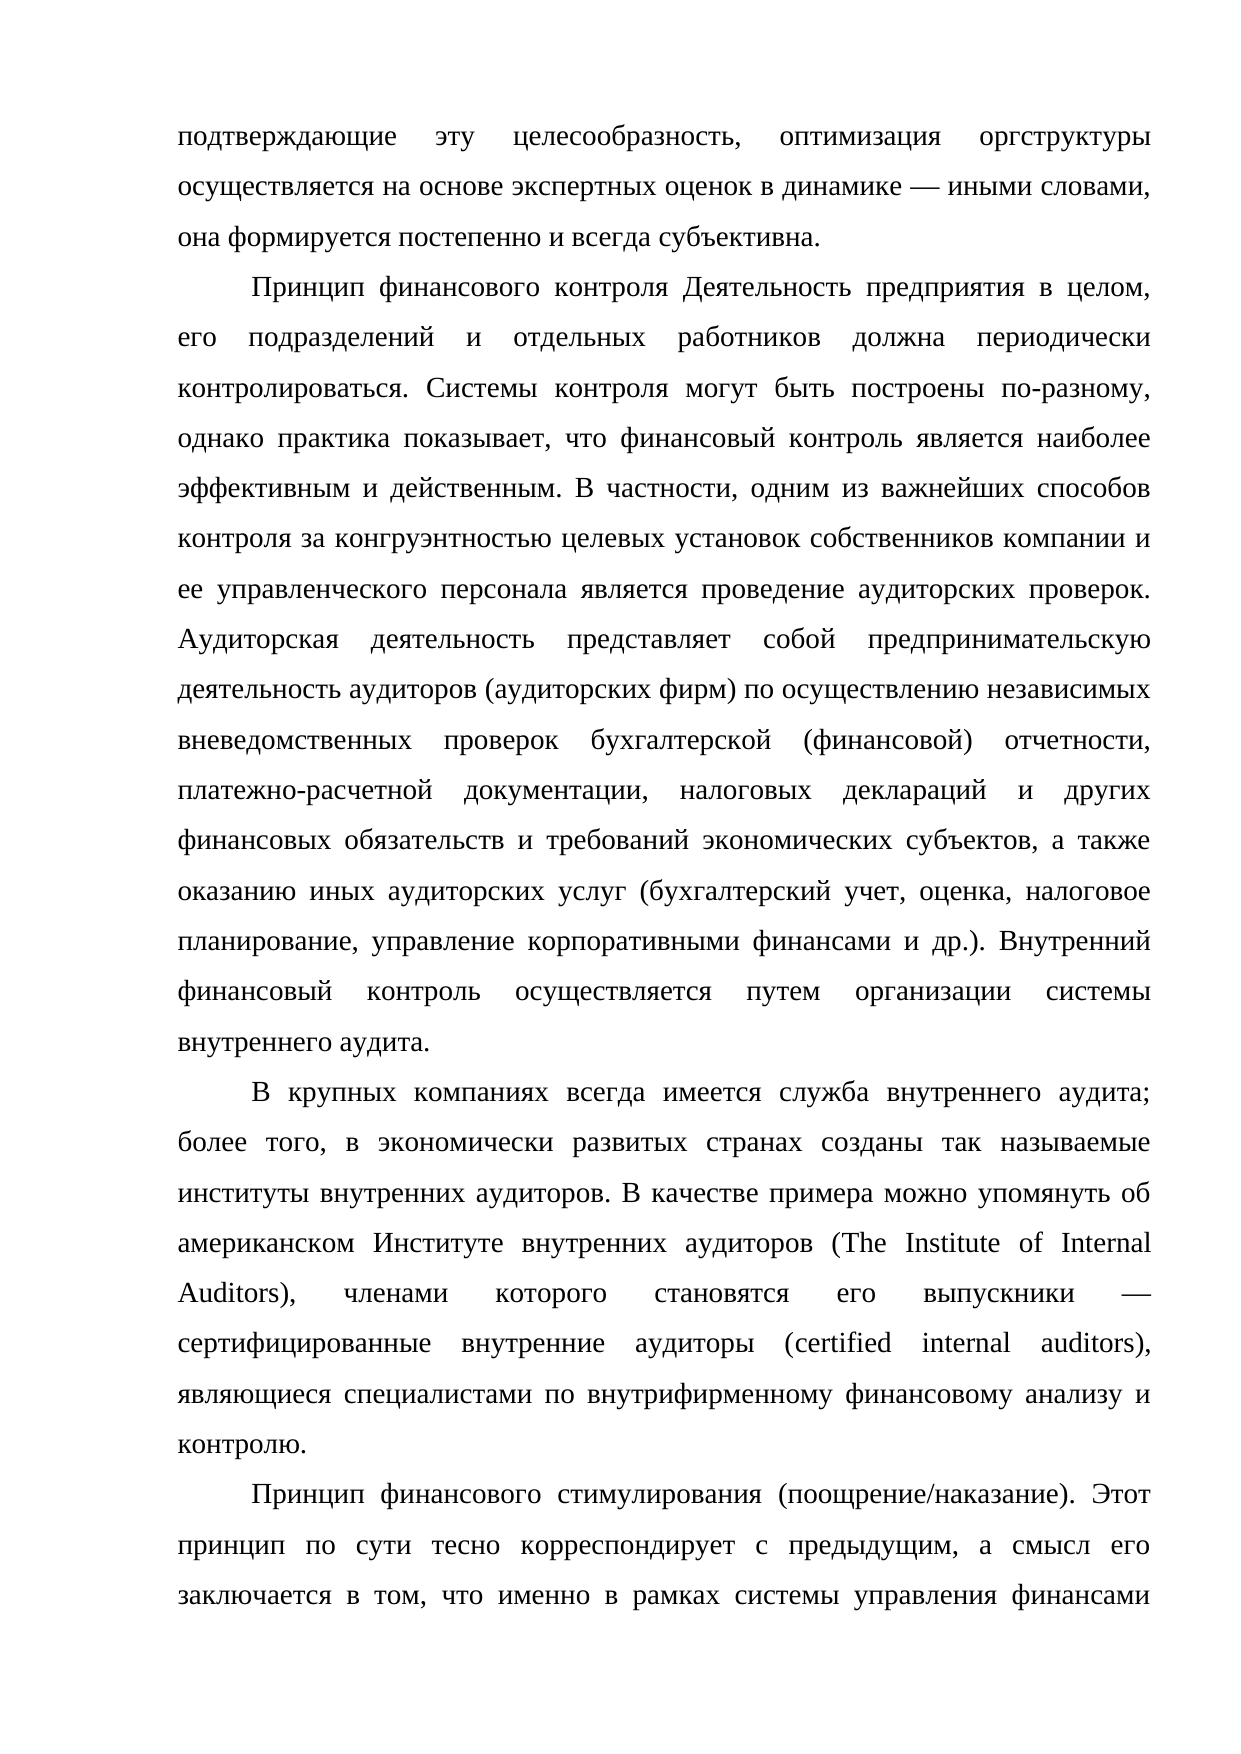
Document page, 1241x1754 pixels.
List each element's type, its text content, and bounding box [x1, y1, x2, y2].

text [177, 118, 1152, 252]
text В крупных компаниях всегда имеется служба внутреннего аудита; более того, в экономически развитых странах созданы так называемые институты внутренних аудиторов. В качестве примера можно упомянуть об американском Институте внутренних аудиторов (The Institute of Internal Auditors), членами которого становятся его выпускники — сертифицированные внутренние аудиторы (certified internal auditors), являющиеся специалистами по внутрифирменному финансовому анализу и контролю. [177, 1074, 1152, 1460]
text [177, 1477, 1152, 1611]
text Принцип финансового контроля Деятельность предприятия в целом, его подразделений и отдельных работников должна периодически контролироваться. Системы контроля могут быть построены по-разному, однако практика показывает, что финансовый контроль является наиболее эффективным и действенным. В частности, одним из важнейших способов контроля за конгруэнтностью целевых установок собственников компании и ее управленческого персонала является проведение аудиторских проверок. Аудиторская деятельность представляет собой предпринимательскую деятельность аудиторов (аудиторских фирм) по осуществлению независимых вневедомственных проверок бухгалтерской (финансовой) отчетности, платежно-расчетной документации, налоговых деклараций и других финансовых обязательств и требований экономических субъектов, а также оказанию иных аудиторских услуг (бухгалтерский учет, оценка, налоговое планирование, управление корпоративными финансами и др.). Внутренний финансовый контроль осуществляется путем организации системы внутреннего аудита. [177, 269, 1152, 1057]
